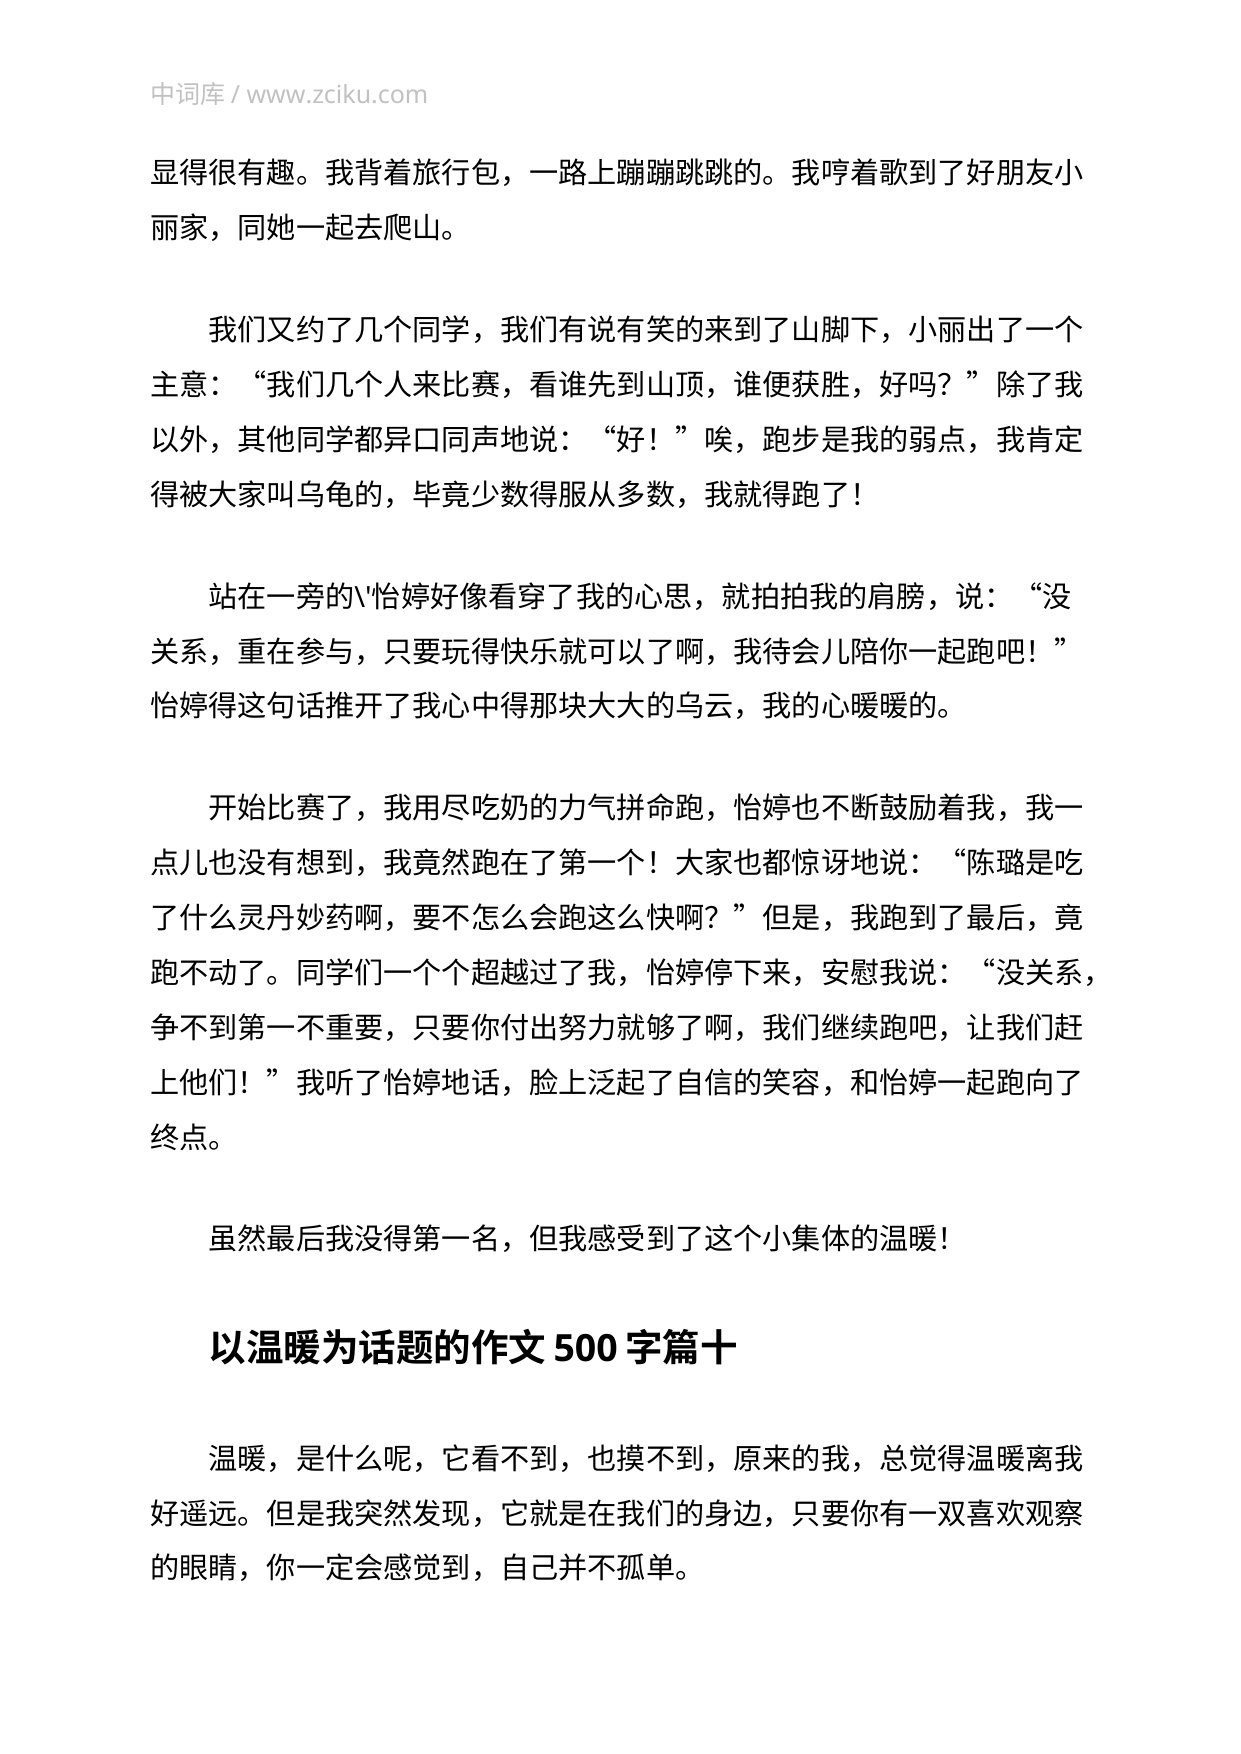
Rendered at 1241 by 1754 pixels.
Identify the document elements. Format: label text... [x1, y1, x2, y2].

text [150, 150, 1090, 247]
text 以温暖为话题的作文500字篇十 [150, 1318, 1090, 1372]
text 温暖，是什么呢，它看不到，也摸不到，原来的我，总觉得温暖离我好遥远。但是我突然发现，它就是在我们的身边，只要你有一双喜欢观察的眼睛，你一定会感觉到，自己并不孤单。 [150, 1435, 1090, 1587]
text 虽然最后我没得第一名，但我感受到了这个小集体的温暖！ [150, 1216, 1090, 1258]
text 我们又约了几个同学，我们有说有笑的来到了山脚下，小丽出了一个主意：“我们几个人来比赛，看谁先到山顶，谁便获胜，好吗？”除了我以外，其他同学都异口同声地说：“好！”唉，跑步是我的弱点，我肯定得被大家叫乌龟的，毕竟少数得服从多数，我就得跑了！ [150, 307, 1090, 514]
text 站在一旁的\'怡婷好像看穿了我的心思，就拍拍我的肩膀，说：“没关系，重在参与，只要玩得快乐就可以了啊，我待会儿陪你一起跑吧！”怡婷得这句话推开了我心中得那块大大的乌云，我的心暖暖的。 [150, 573, 1090, 725]
text 开始比赛了，我用尽吃奶的力气拼命跑，怡婷也不断鼓励着我，我一点儿也没有想到，我竟然跑在了第一个！大家也都惊讶地说：“陈璐是吃了什么灵丹妙药啊，要不怎么会跑这么快啊？”但是，我跑到了最后，竟跑不动了。同学们一个个超越过了我，怡婷停下来，安慰我说：“没关系，争不到第一不重要，只要你付出努力就够了啊，我们继续跑吧，让我们赶上他们！”我听了怡婷地话，脸上泛起了自信的笑容，和怡婷一起跑向了终点。 [150, 785, 1090, 1156]
